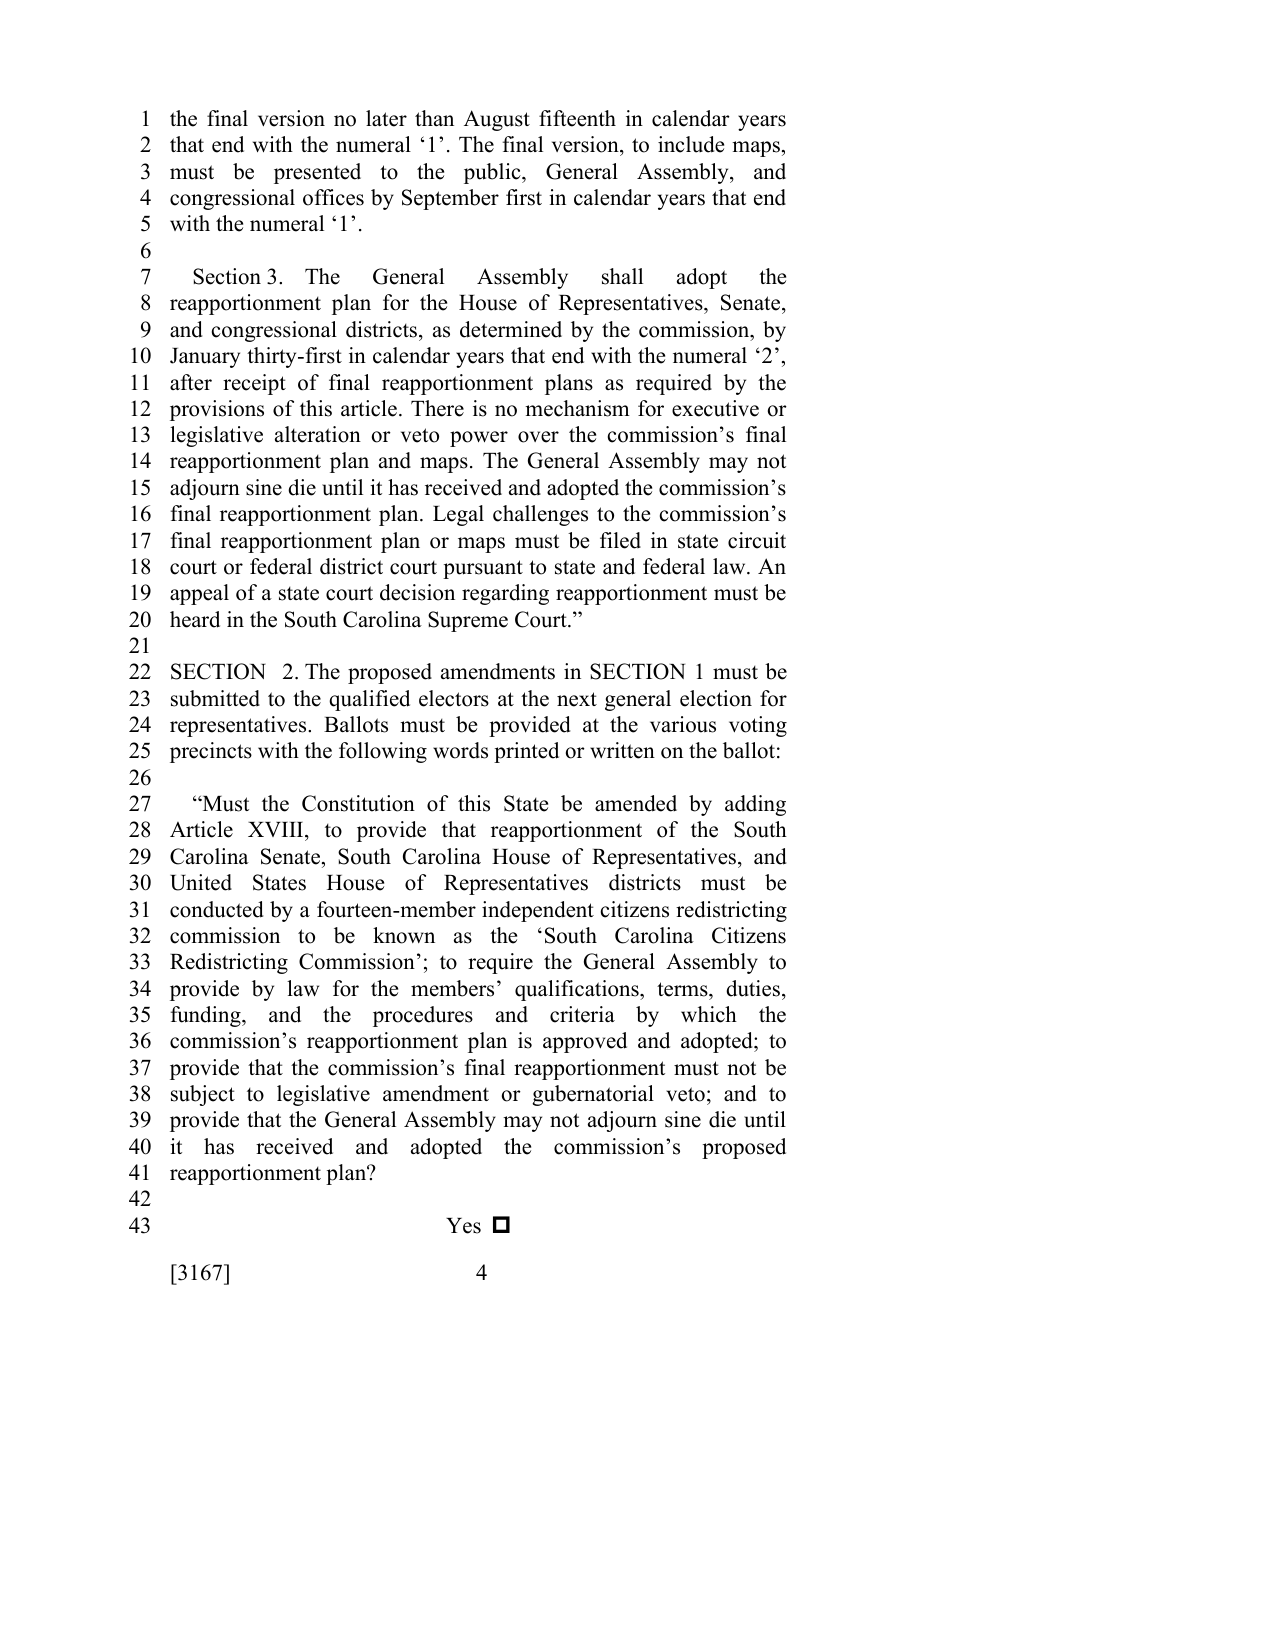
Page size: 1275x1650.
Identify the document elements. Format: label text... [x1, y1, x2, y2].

text Yes  [169, 1212, 787, 1238]
text SECTION 2. The proposed amendments in SECTION 1 must be submitted to the qualified electors at the next general election for representatives. Ballots must be provided at the various voting precincts with the following words printed or written on the ballot: [169, 658, 787, 764]
text Section 3. The General Assembly shall adopt the reapportionment plan for the House of Representatives, Senate, and congressional districts, as determined by the commission, by January thirty-first in calendar years that end with the numeral ‘2’, after receipt of final reapportionment plans as required by the provisions of this article. There is no mechanism for executive or legislative alteration or veto power over the commission’s final reapportionment plan and maps. The General Assembly may not adjourn sine die until it has received and adopted the commission’s final reapportionment plan. Legal challenges to the commission’s final reapportionment plan or maps must be filed in state circuit court or federal district court pursuant to state and federal law. An appeal of a state court decision regarding reapportionment must be heard in the South Carolina Supreme Court.” [169, 263, 787, 632]
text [169, 105, 787, 237]
text “Must the Constitution of this State be amended by adding Article XVIII, to provide that reapportionment of the South Carolina Senate, South Carolina House of Representatives, and United States House of Representatives districts must be conducted by a fourteen-member independent citizens redistricting commission to be known as the ‘South Carolina Citizens Redistricting Commission’; to require the General Assembly to provide by law for the members’ qualifications, terms, duties, funding, and the procedures and criteria by which the commission’s reapportionment plan is approved and adopted; to provide that the commission’s final reapportionment must not be subject to legislative amendment or gubernatorial veto; and to provide that the General Assembly may not adjourn sine die until it has received and adopted the commission’s proposed reapportionment plan? [169, 790, 787, 1186]
